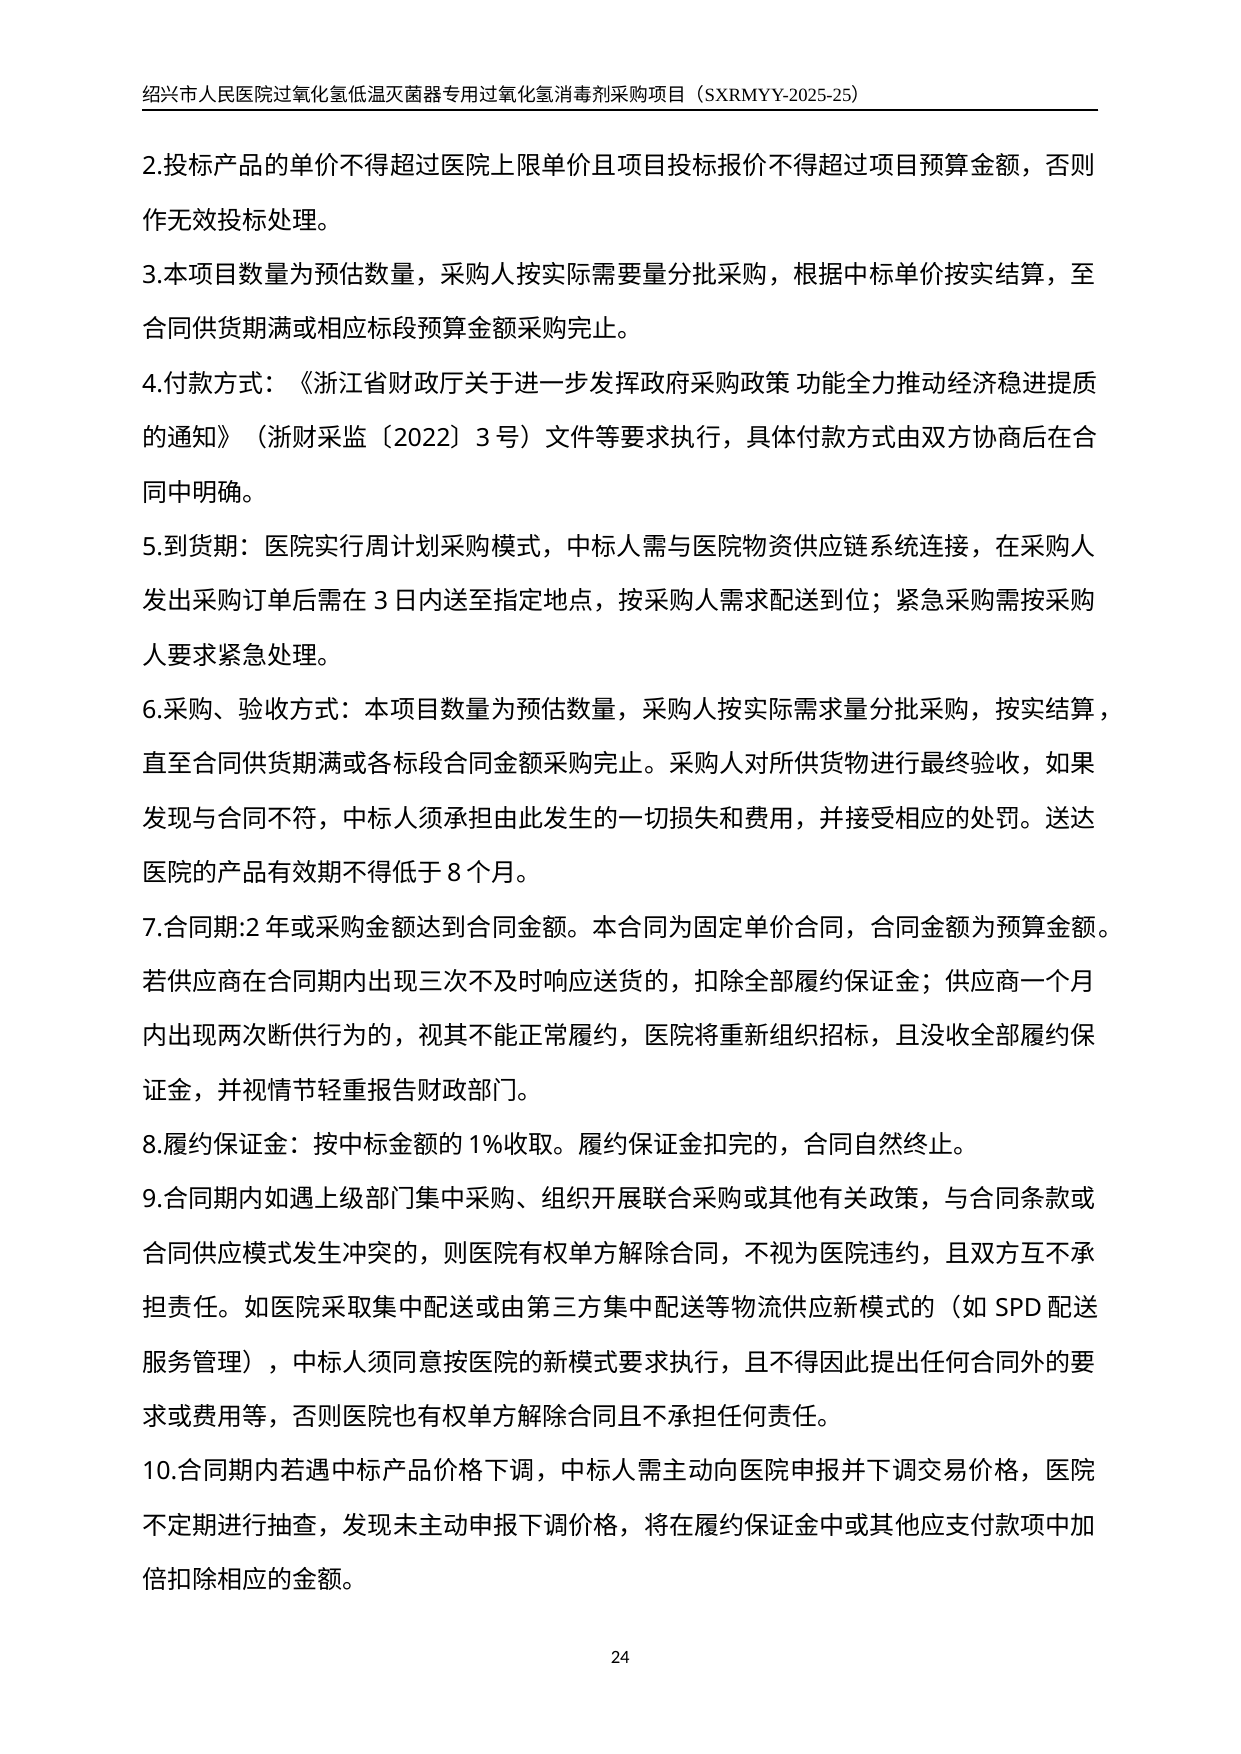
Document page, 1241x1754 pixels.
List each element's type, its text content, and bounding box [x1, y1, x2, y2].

text 8.履约保证金：按中标金额的1%收取。履约保证金扣完的，合同自然终止。 [142, 1124, 1098, 1161]
text 2.投标产品的单价不得超过医院上限单价且项目投标报价不得超过项目预算金额，否则作无效投标处理。 [142, 146, 1098, 236]
text 10.合同期内若遇中标产品价格下调，中标人需主动向医院申报并下调交易价格，医院不定期进行抽查，发现未主动申报下调价格，将在履约保证金中或其他应支付款项中加倍扣除相应的金额。 [142, 1451, 1098, 1596]
text 3.本项目数量为预估数量，采购人按实际需要量分批采购，根据中标单价按实结算，至合同供货期满或相应标段预算金额采购完止。 [142, 254, 1098, 345]
text 5.到货期：医院实行周计划采购模式，中标人需与医院物资供应链系统连接，在采购人发出采购订单后需在3日内送至指定地点，按采购人需求配送到位；紧急采购需按采购人要求紧急处理。 [142, 526, 1098, 671]
text 7.合同期:2年或采购金额达到合同金额。本合同为固定单价合同，合同金额为预算金额。若供应商在合同期内出现三次不及时响应送货的，扣除全部履约保证金；供应商一个月内出现两次断供行为的，视其不能正常履约，医院将重新组织招标，且没收全部履约保证金，并视情节轻重报告财政部门。 [142, 907, 1098, 1106]
text 6.采购、验收方式：本项目数量为预估数量，采购人按实际需求量分批采购，按实结算，直至合同供货期满或各标段合同金额采购完止。采购人对所供货物进行最终验收，如果发现与合同不符，中标人须承担由此发生的一切损失和费用，并接受相应的处罚。送达医院的产品有效期不得低于8个月。 [142, 689, 1098, 889]
text 4.付款方式：《浙江省财政厅关于进一步发挥政府采购政策 功能全力推动经济稳进提质的通知》（浙财采监〔2022〕3号）文件等要求执行，具体付款方式由双方协商后在合同中明确。 [142, 363, 1098, 508]
text 9.合同期内如遇上级部门集中采购、组织开展联合采购或其他有关政策，与合同条款或合同供应模式发生冲突的，则医院有权单方解除合同，不视为医院违约，且双方互不承担责任。如医院采取集中配送或由第三方集中配送等物流供应新模式的（如SPD配送服务管理），中标人须同意按医院的新模式要求执行，且不得因此提出任何合同外的要求或费用等，否则医院也有权单方解除合同且不承担任何责任。 [142, 1179, 1098, 1433]
